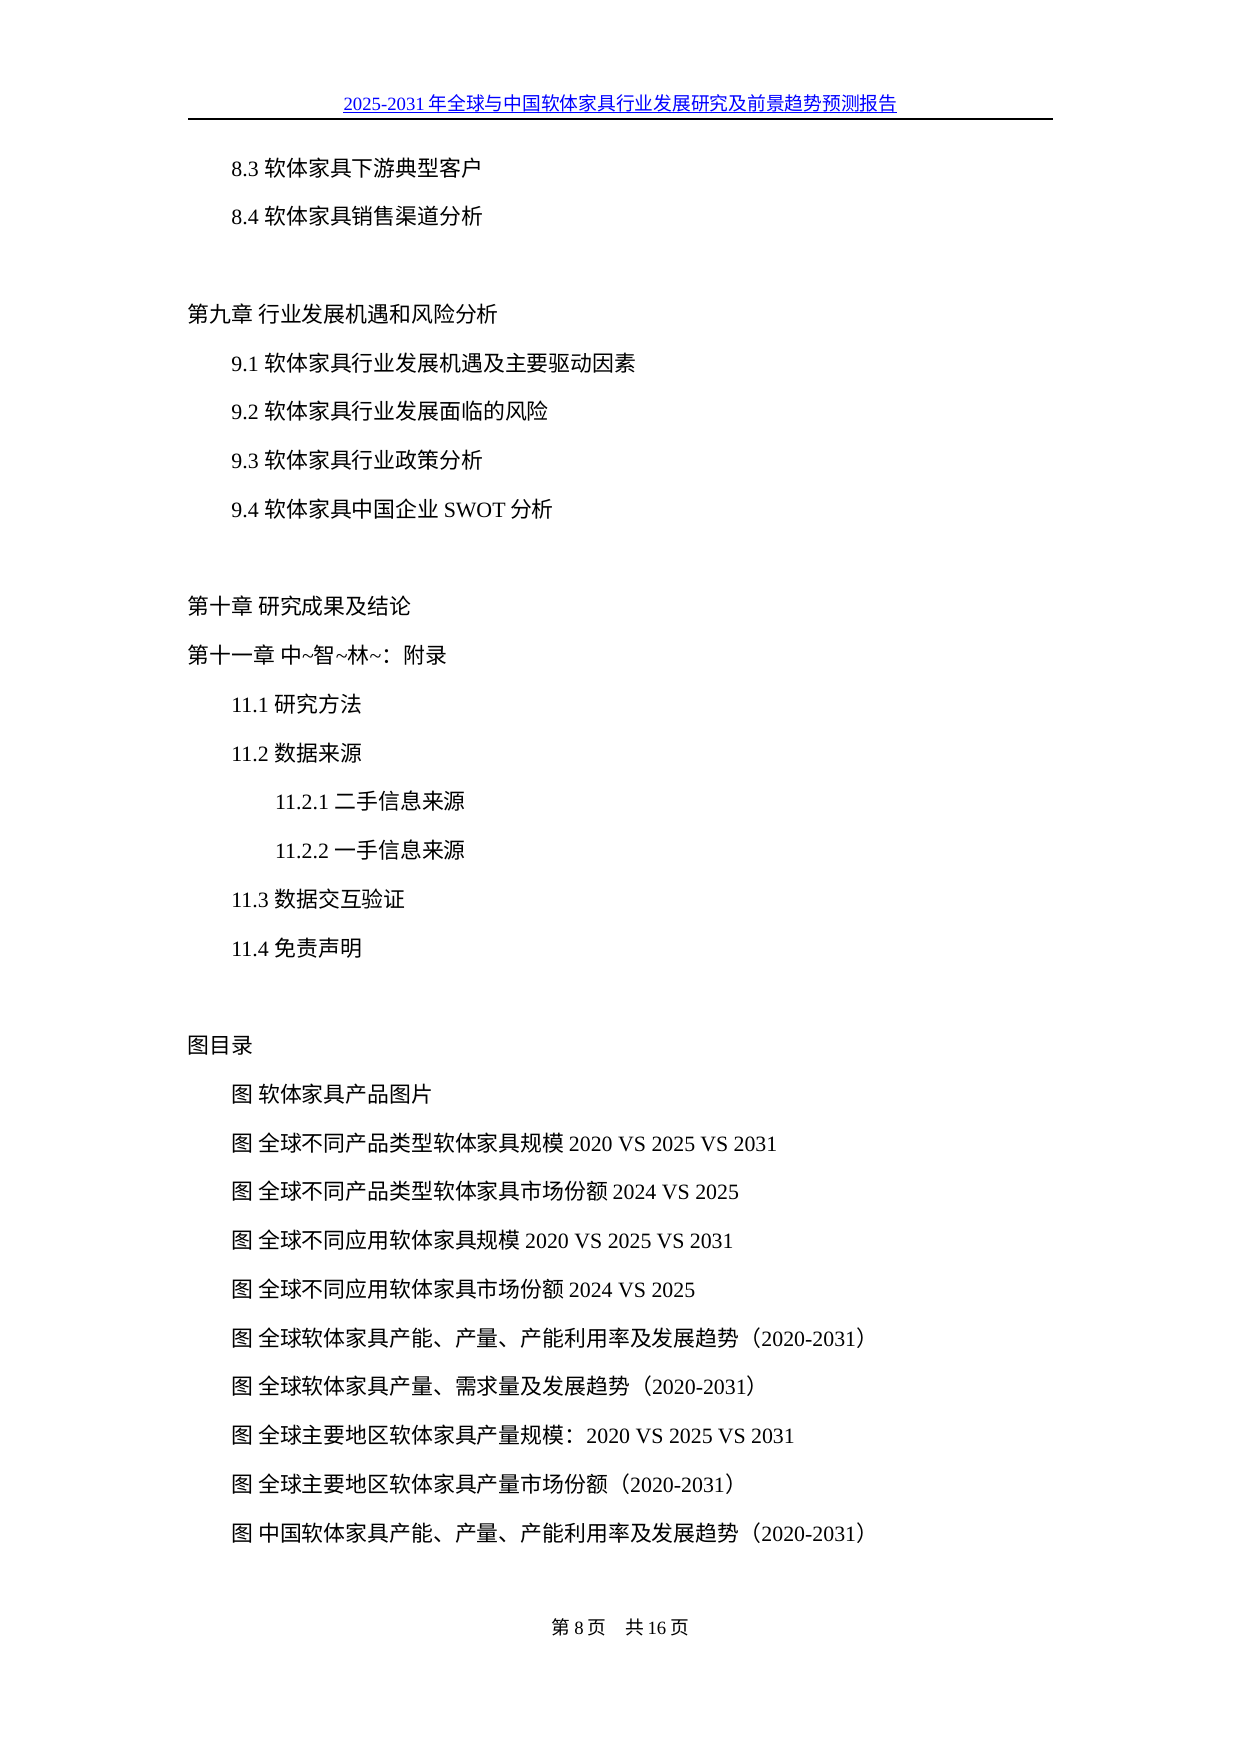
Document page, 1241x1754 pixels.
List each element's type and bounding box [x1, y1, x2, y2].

text [187, 150, 1053, 1548]
